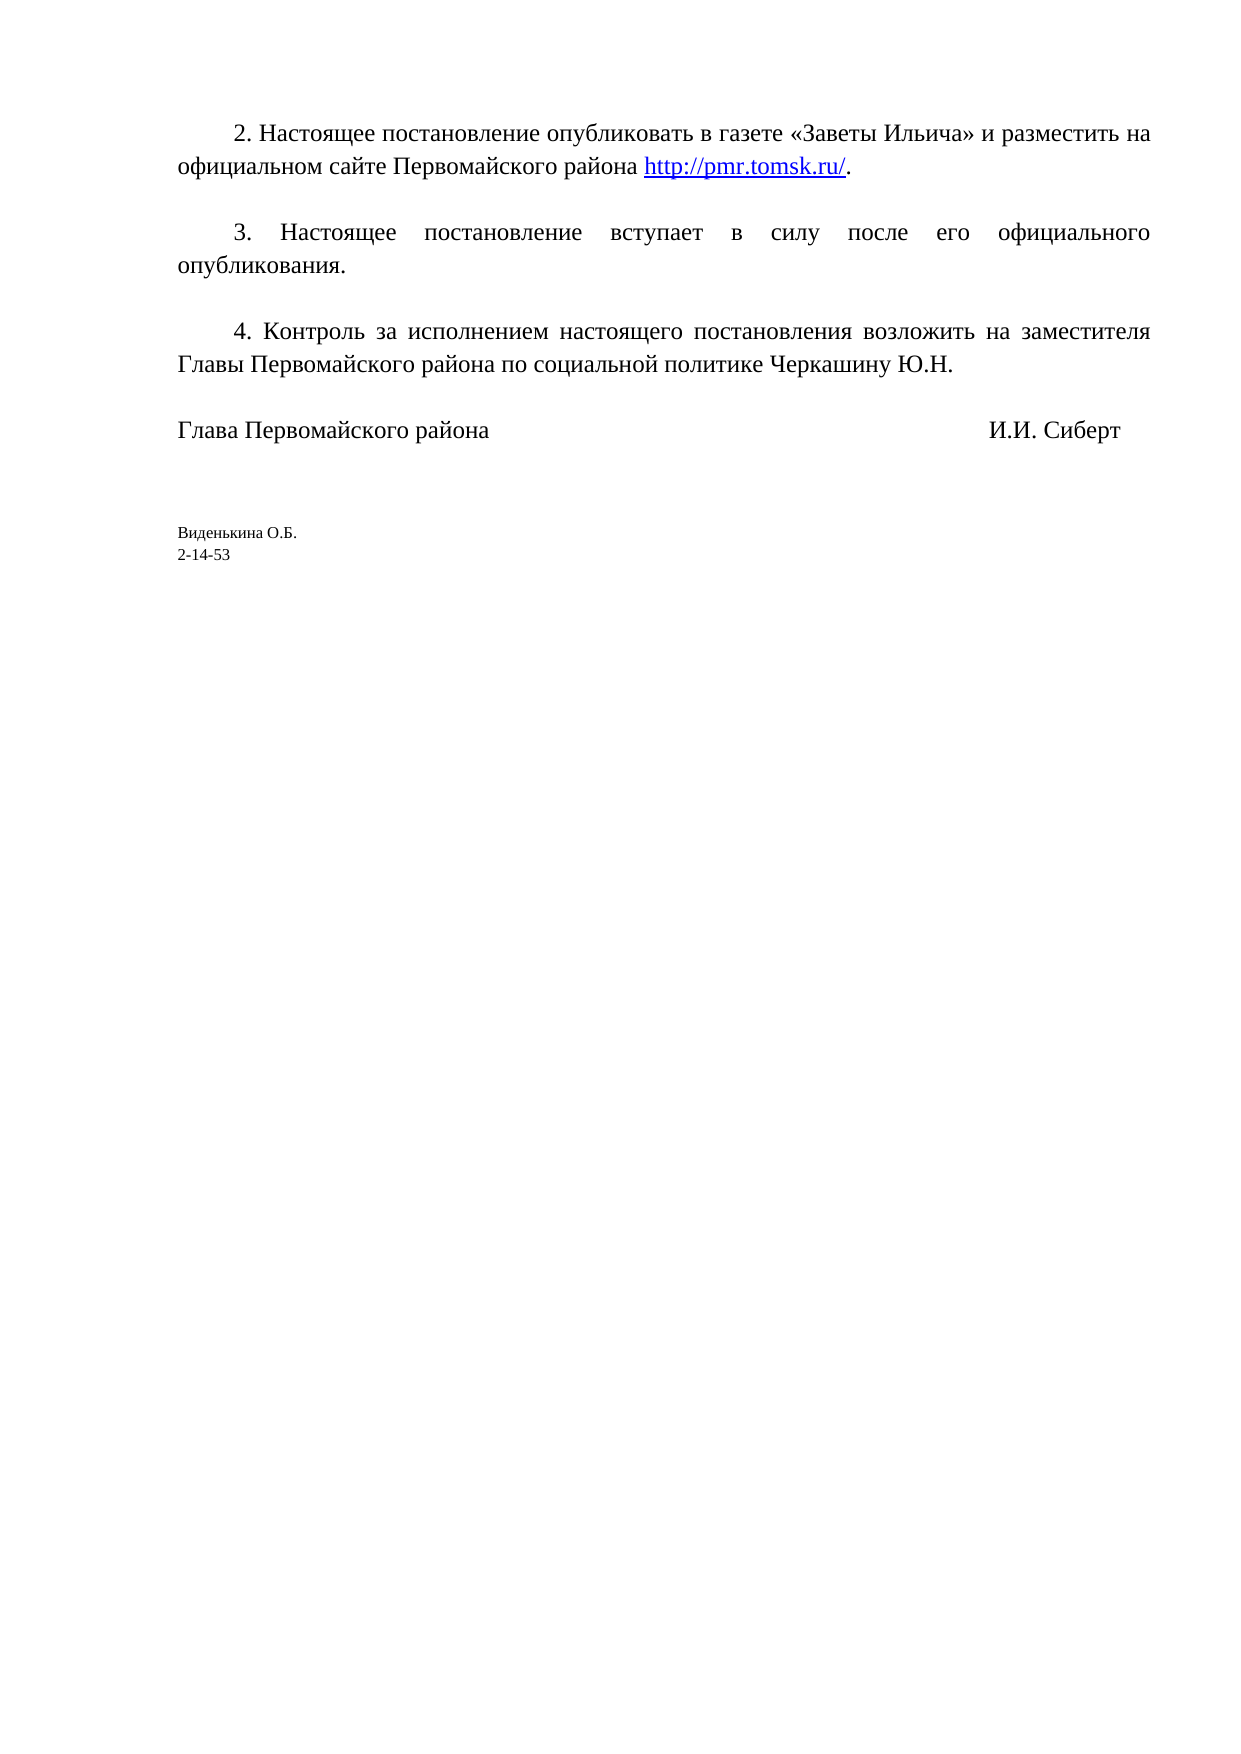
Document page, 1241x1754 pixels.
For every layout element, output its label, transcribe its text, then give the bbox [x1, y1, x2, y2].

text Глава Первомайского района И.И. Сиберт [177, 415, 1152, 444]
text 2-14-53 [177, 545, 1152, 564]
text 2. Настоящее постановление опубликовать в газете «Заветы Ильича» и разместить на официальном сайте Первомайского района http://pmr.tomsk.ru/. [177, 118, 1152, 180]
text 4. Контроль за исполнением настоящего постановления возложить на заместителя Главы Первомайского района по социальной политике Черкашину Ю.Н. [177, 316, 1152, 378]
text Виденькина О.Б. [177, 523, 1152, 542]
text 3. Настоящее постановление вступает в силу после его официального опубликования. [177, 217, 1152, 279]
